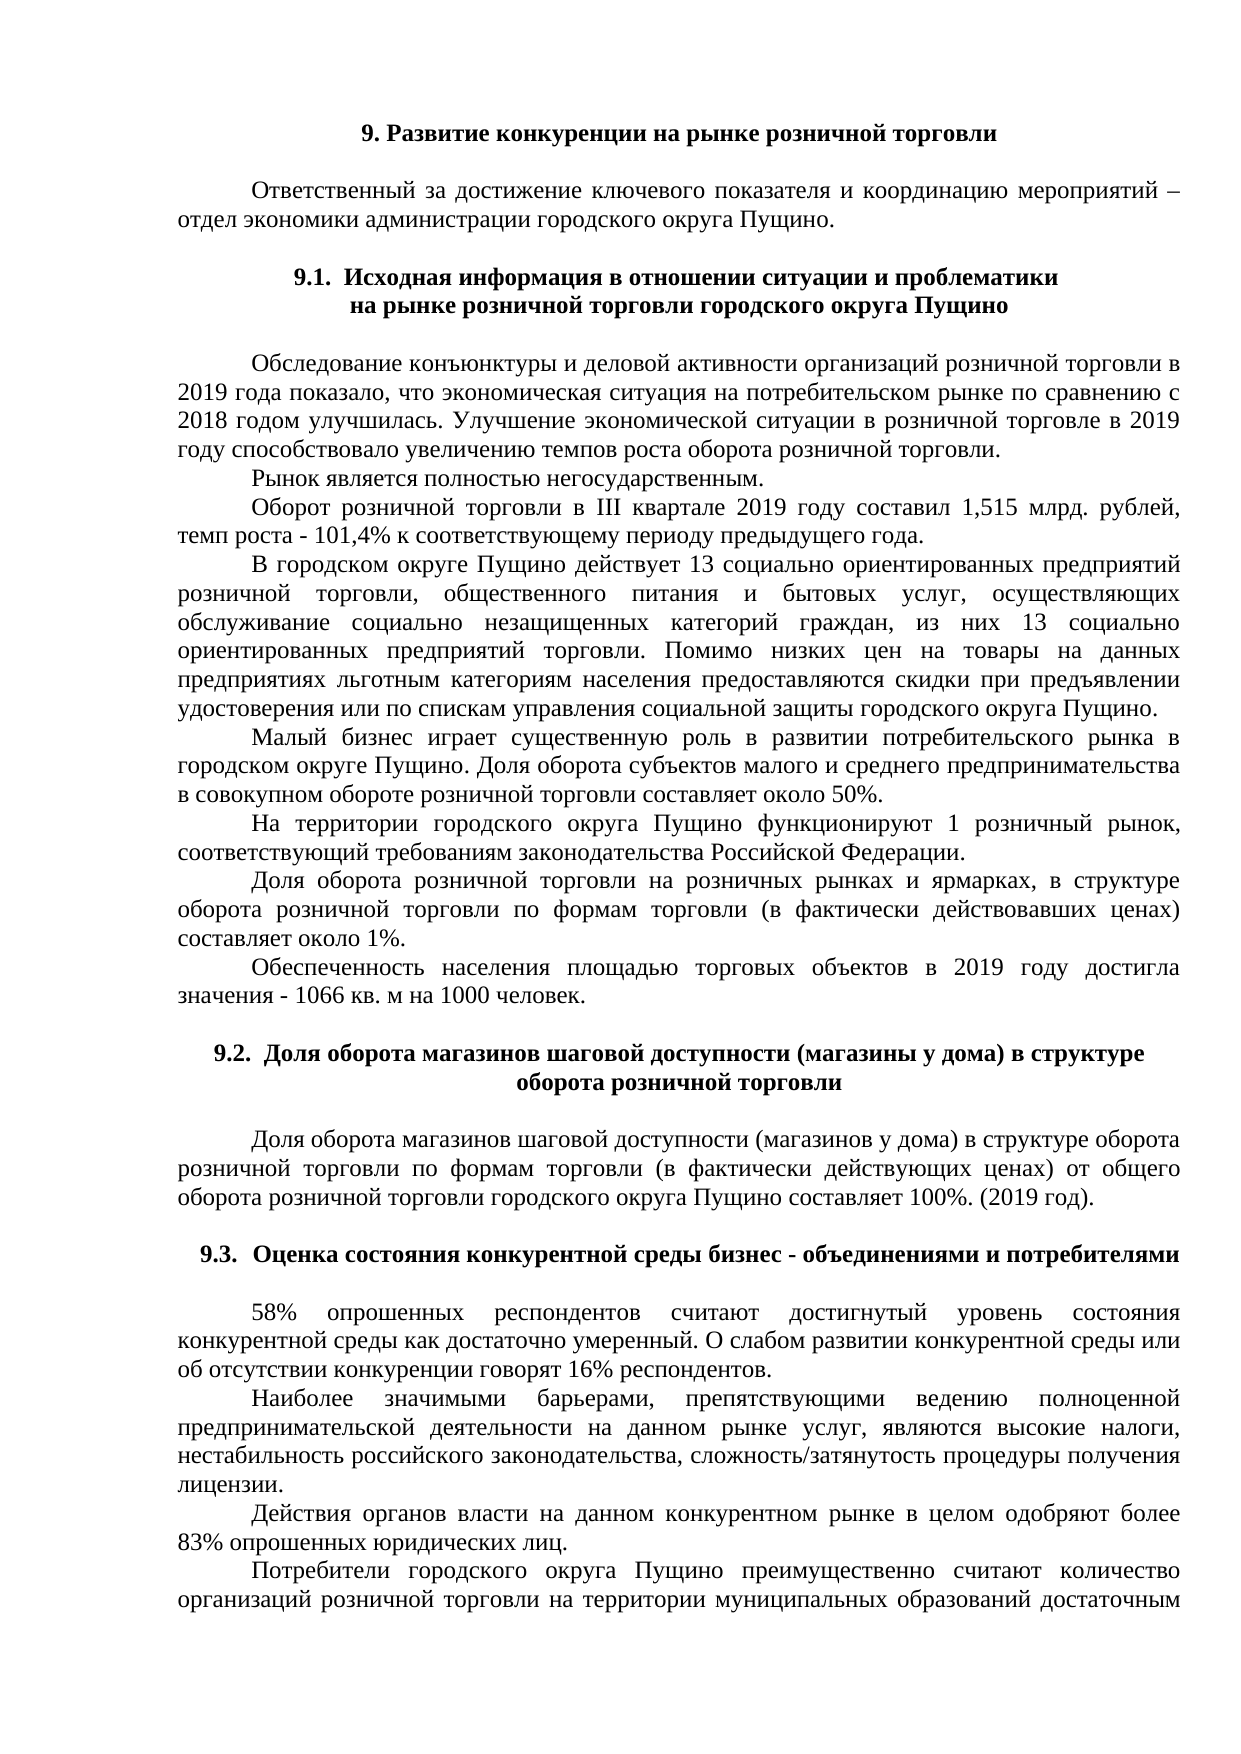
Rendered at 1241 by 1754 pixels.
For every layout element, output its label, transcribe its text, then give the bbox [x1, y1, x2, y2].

text Малый бизнес играет существенную роль в развитии потребительского рынка в городском округе Пущино. Доля оборота субъектов малого и среднего предпринимательства в совокупном обороте розничной торговли составляет около 50%. [177, 722, 1181, 808]
text Рынок является полностью негосударственным. [177, 463, 1181, 492]
text Действия органов власти на данном конкурентном рынке в целом одобряют более 83% опрошенных юридических лиц. [177, 1498, 1181, 1556]
text 58% опрошенных респондентов считают достигнутый уровень состояния конкурентной среды как достаточно умеренный. О слабом развитии конкурентной среды или об отсутствии конкуренции говорят 16% респондентов. [177, 1297, 1181, 1383]
text Доля оборота магазинов шаговой доступности (магазинов у дома) в структуре оборота розничной торговли по формам торговли (в фактически действующих ценах) от общего оборота розничной торговли городского округа Пущино составляет 100%. (2019 год). [177, 1124, 1181, 1211]
text 9. Развитие конкуренции на рынке розничной торговли [177, 118, 1181, 147]
text 9.1. Исходная информация в отношении ситуации и проблематики на рынке розничной торговли городского округа Пущино [177, 262, 1181, 319]
list Оценка состояния конкурентной среды бизнес - объединениями и потребителями [199, 1239, 1181, 1268]
text В городском округе Пущино действует 13 социально ориентированных предприятий розничной торговли, общественного питания и бытовых услуг, осуществляющих обслуживание социально незащищенных категорий граждан, из них 13 социально ориентированных предприятий торговли. Помимо низких цен на товары на данных предприятиях льготным категориям населения предоставляются скидки при предъявлении удостоверения или по спискам управления социальной защиты городского округа Пущино. [177, 549, 1181, 722]
text Ответственный за достижение ключевого показателя и координацию мероприятий – отдел экономики администрации городского округа Пущино. [177, 176, 1181, 233]
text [177, 1556, 1181, 1613]
text На территории городского округа Пущино функционируют 1 розничный рынок, соответствующий требованиям законодательства Российской Федерации. [177, 808, 1181, 866]
text Обследование конъюнктуры и деловой активности организаций розничной торговли в 2019 года показало, что экономическая ситуация на потребительском рынке по сравнению с 2018 годом улучшилась. Улучшение экономической ситуации в розничной торговле в 2019 году способствовало увеличению темпов роста оборота розничной торговли. [177, 348, 1181, 463]
text Обеспеченность населения площадью торговых объектов в 2019 году достигла значения - 1066 кв. м на 1000 человек. [177, 952, 1181, 1009]
text 9.2. Доля оборота магазинов шаговой доступности (магазины у дома) в структуре оборота розничной торговли [177, 1038, 1181, 1096]
text Доля оборота розничной торговли на розничных рынках и ярмарках, в структуре оборота розничной торговли по формам торговли (в фактически действовавших ценах) составляет около 1%. [177, 866, 1181, 952]
text Оборот розничной торговли в III квартале 2019 году составил 1,515 млрд. рублей, темп роста - 101,4% к соответствующему периоду предыдущего года. [177, 492, 1181, 549]
text Наиболее значимыми барьерами, препятствующими ведению полноценной предпринимательской деятельности на данном рынке услуг, являются высокие налоги, нестабильность российского законодательства, сложность/затянутость процедуры получения лицензии. [177, 1383, 1181, 1498]
